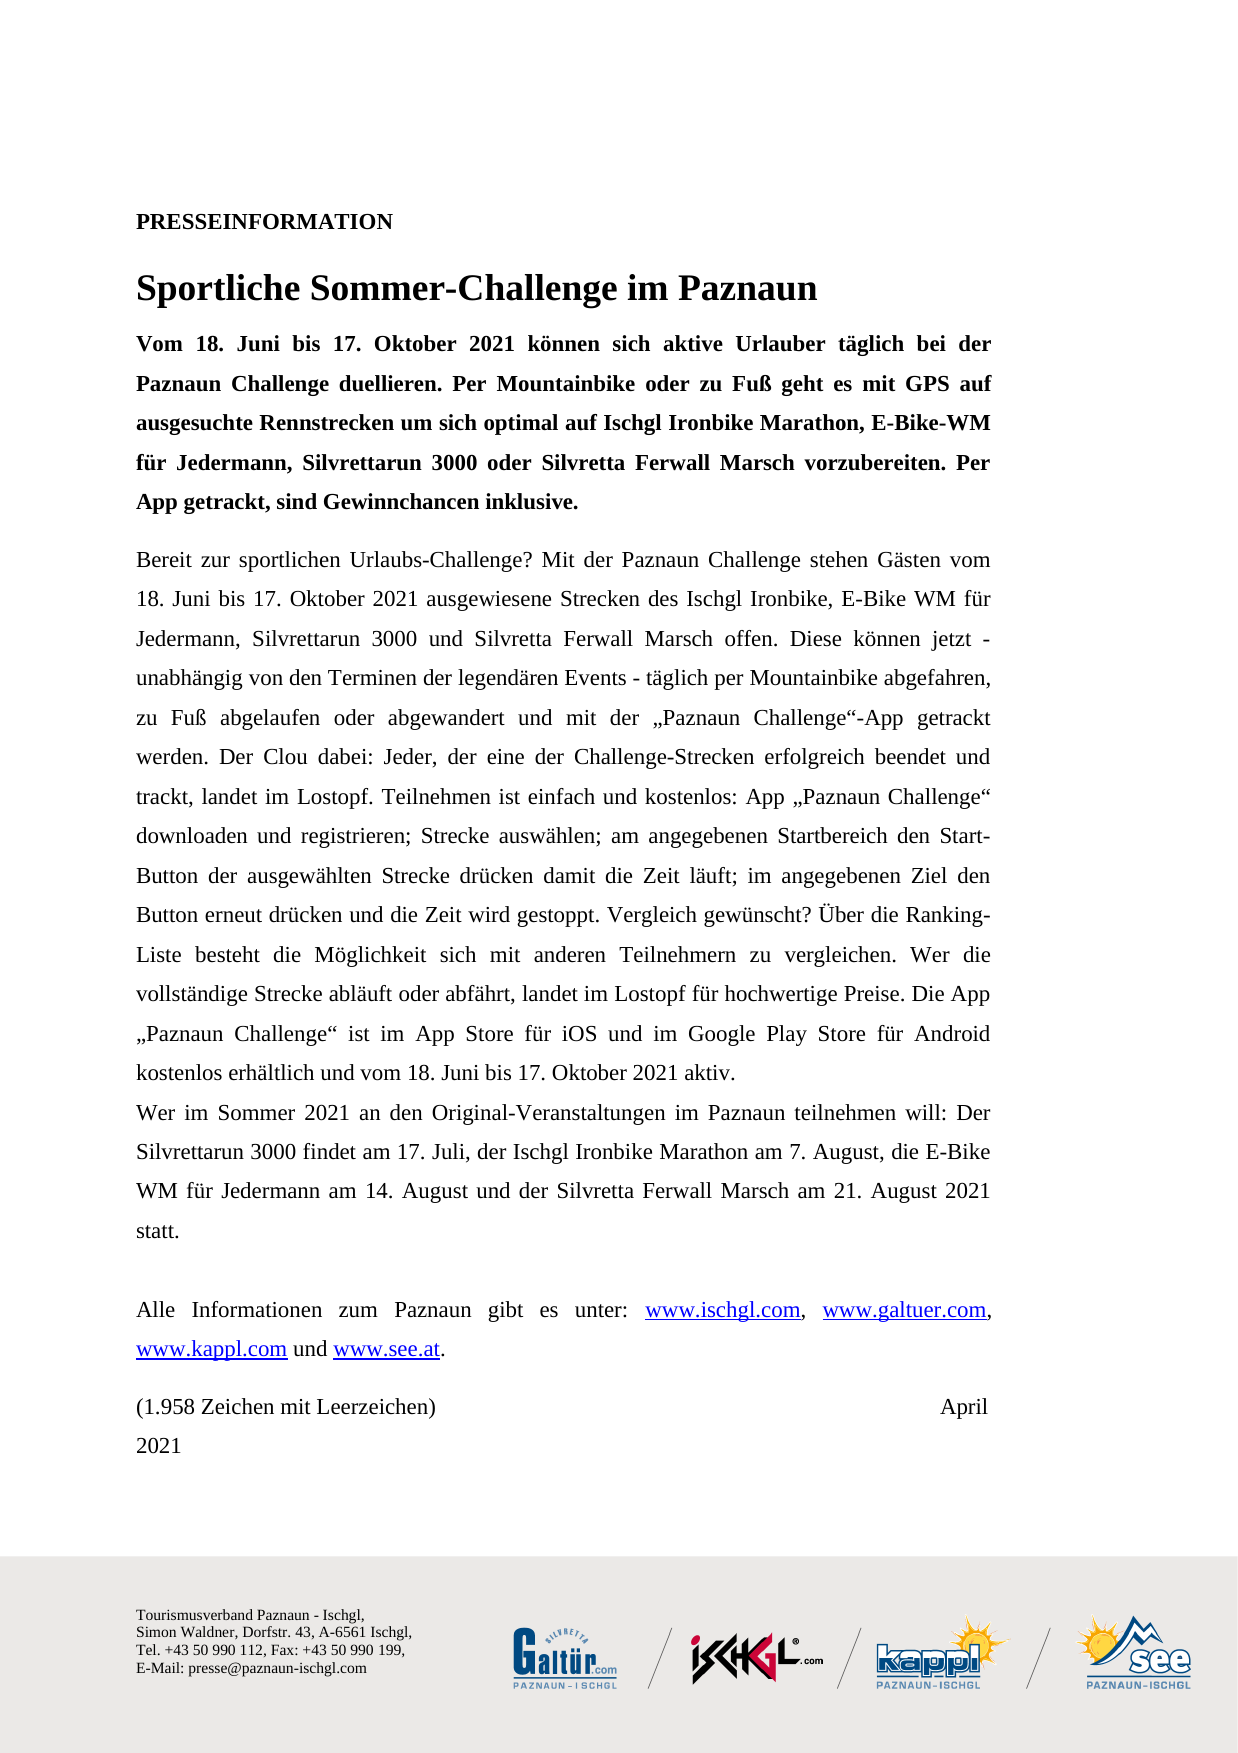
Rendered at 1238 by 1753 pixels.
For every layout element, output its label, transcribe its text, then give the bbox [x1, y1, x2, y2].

text Vom 18. Juni bis 17. Oktober 2021 können sich aktive Urlauber täglich bei der Paznaun Challenge duellieren. Per Mountainbike oder zu Fuß geht es mit GPS auf ausgesuchte Rennstrecken um sich optimal auf Ischgl Ironbike Marathon, E-Bike-WM für Jedermann, Silvrettarun 3000 oder Silvretta Ferwall Marsch vorzubereiten. Per App getrackt, sind Gewinnchancen inklusive. [136, 331, 992, 515]
text Sportliche Sommer-Challenge im Paznaun [136, 266, 992, 309]
text (1.958 Zeichen mit Leerzeichen) April 2021 [136, 1393, 992, 1459]
text Wer im Sommer 2021 an den Original-Veranstaltungen im Paznaun teilnehmen will: Der Silvrettarun 3000 findet am 17. Juli, der Ischgl Ironbike Marathon am 7. August, die E-Bike WM für Jedermann am 14. August und der Silvretta Ferwall Marsch am 21. August 2021 statt. [136, 1098, 992, 1243]
picture [0, 0, 1238, 1753]
text Alle Informationen zum Paznaun gibt es unter: www.ischgl.com, www.galtuer.com, www.kappl.com und www.see.at. [136, 1296, 992, 1362]
text Bereit zur sportlichen Urlaubs-Challenge? Mit der Paznaun Challenge stehen Gästen vom 18. Juni bis 17. Oktober 2021 ausgewiesene Strecken des Ischgl Ironbike, E-Bike WM für Jedermann, Silvrettarun 3000 und Silvretta Ferwall Marsch offen. Diese können jetzt - unabhängig von den Terminen der legendären Events - täglich per Mountainbike abgefahren, zu Fuß abgelaufen oder abgewandert und mit der „Paznaun Challenge“-App getrackt werden. Der Clou dabei: Jeder, der eine der Challenge-Strecken erfolgreich beendet und trackt, landet im Lostopf. Teilnehmen ist einfach und kostenlos: App „Paznaun Challenge“ downloaden und registrieren; Strecke auswählen; am angegebenen Startbereich den Start-Button der ausgewählten Strecke drücken damit die Zeit läuft; im angegebenen Ziel den Button erneut drücken und die Zeit wird gestoppt. Vergleich gewünscht? Über die Ranking-Liste besteht die Möglichkeit sich mit anderen Teilnehmern zu vergleichen. Wer die vollständige Strecke abläuft oder abfährt, landet im Lostopf für hochwertige Preise. Die App „Paznaun Challenge“ ist im App Store für iOS und im Google Play Store für Android kostenlos erhältlich und vom 18. Juni bis 17. Oktober 2021 aktiv. [136, 546, 992, 1085]
